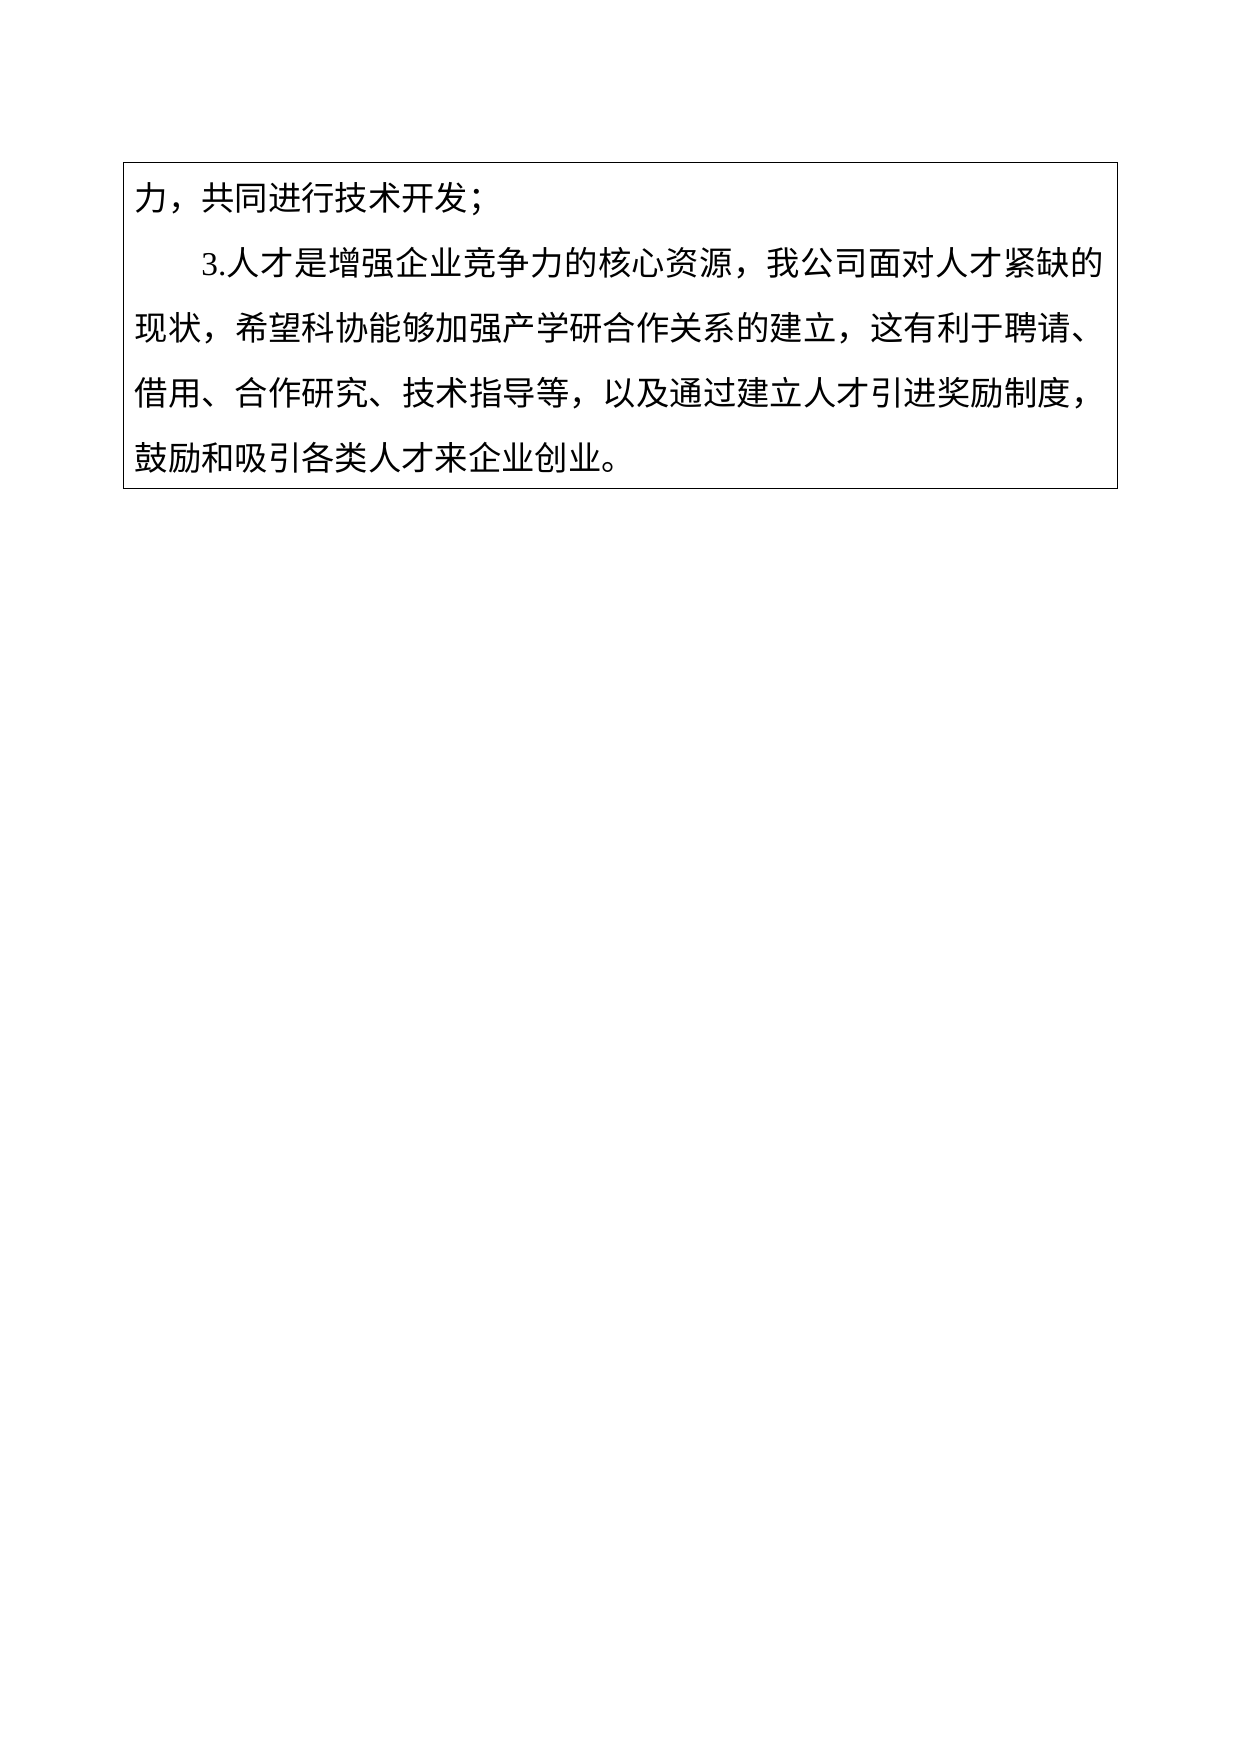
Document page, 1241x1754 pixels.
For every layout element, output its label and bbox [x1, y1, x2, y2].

table_cell [124, 163, 1117, 488]
